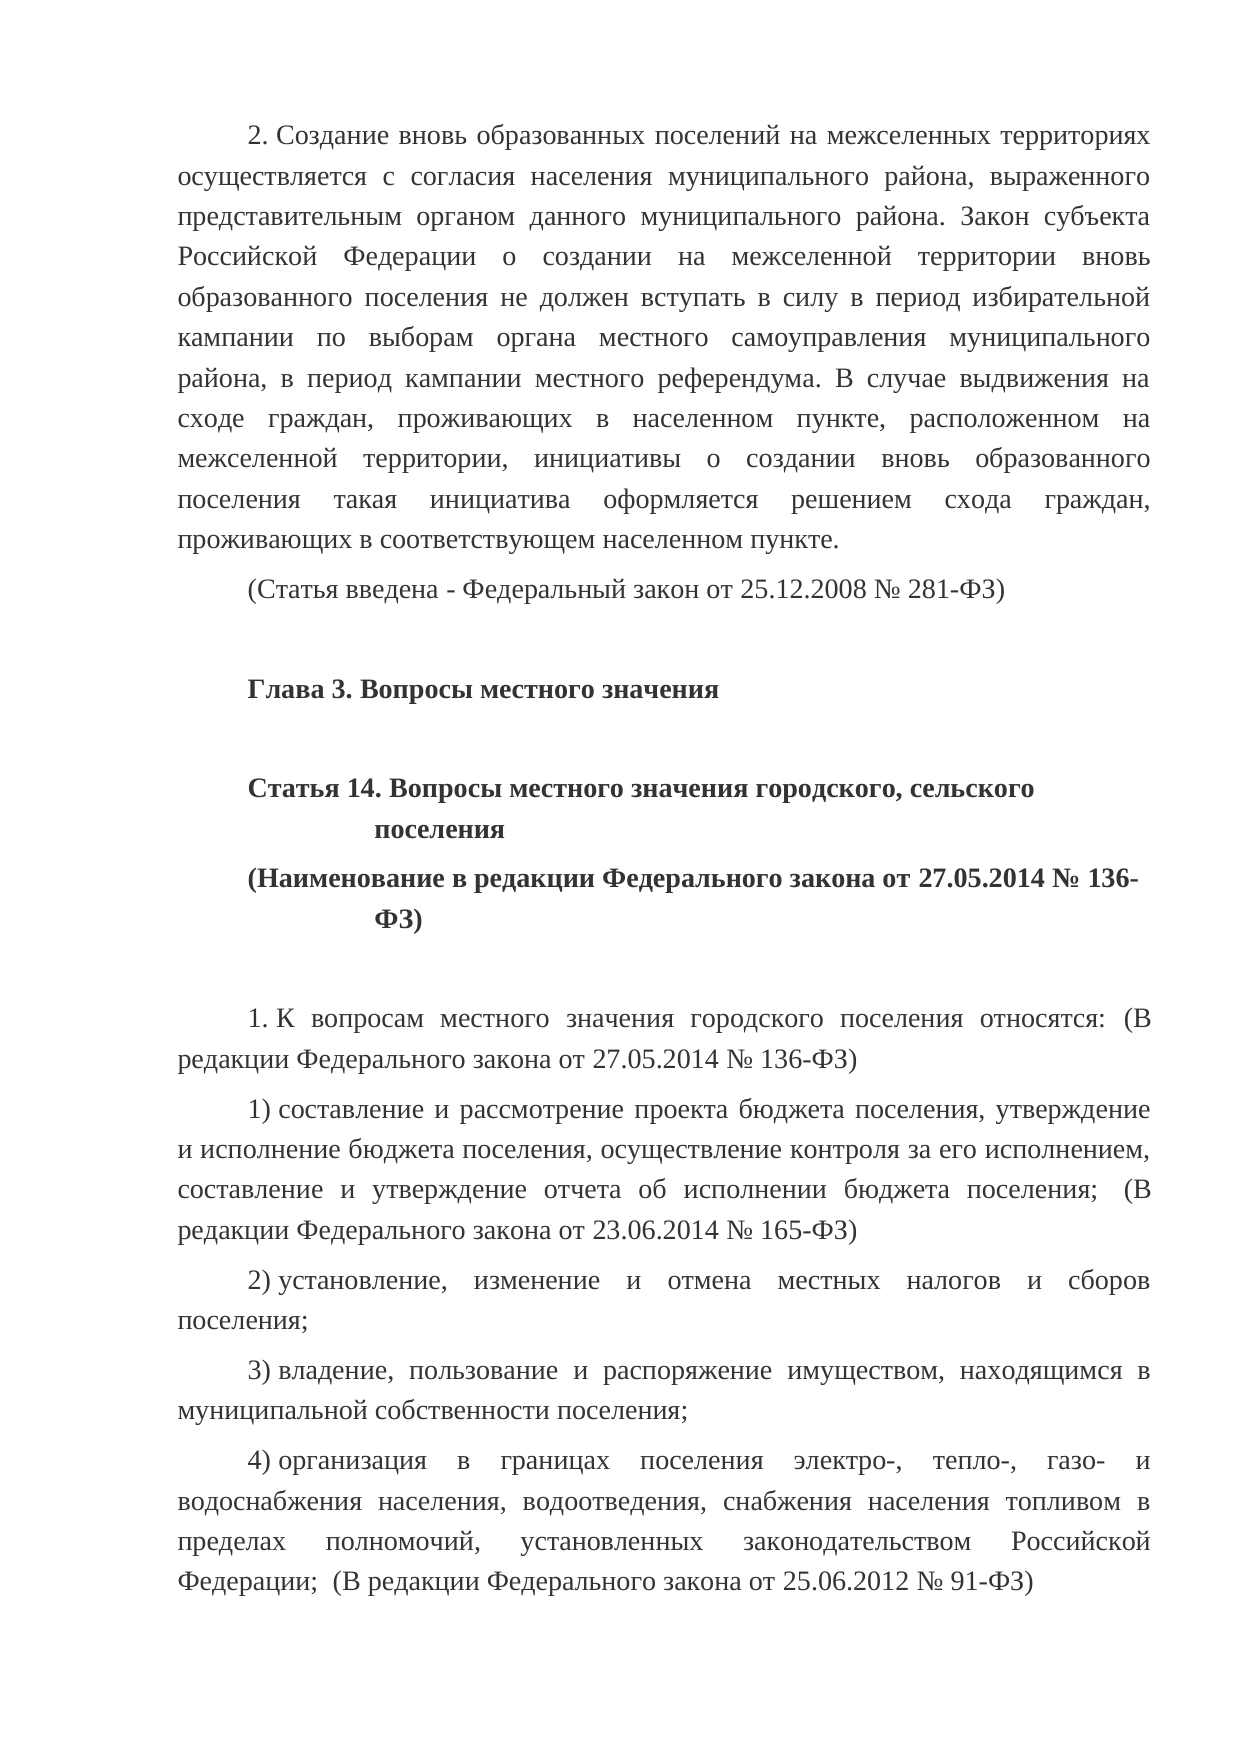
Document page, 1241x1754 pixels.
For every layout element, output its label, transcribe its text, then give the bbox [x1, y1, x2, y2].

text 1. К вопросам местного значения городского поселения относятся: (В редакции Федерального закона от 27.05.2014 № 136-ФЗ) [177, 1001, 1152, 1074]
text 2. Создание вновь образованных поселений на межселенных территориях осуществляется с согласия населения муниципального района, выраженного представительным органом данного муниципального района. Закон субъекта Российской Федерации о создании на межселенной территории вновь образованного поселения не должен вступать в силу в период избирательной кампании по выборам органа местного самоуправления муниципального района, в период кампании местного референдума. В случае выдвижения на сходе граждан, проживающих в населенном пункте, расположенном на межселенной территории, инициативы о создании вновь образованного поселения такая инициатива оформляется решением схода граждан, проживающих в соответствующем населенном пункте. [177, 118, 1152, 555]
text Статья 14. Вопросы местного значения городского, сельского поселения [247, 771, 1152, 844]
text 4) организация в границах поселения электро-, тепло-, газо- и водоснабжения населения, водоотведения, снабжения населения топливом в пределах полномочий, установленных законодательством Российской Федерации; (В редакции Федерального закона от 25.06.2012 № 91-ФЗ) [177, 1443, 1152, 1597]
text (Статья введена - Федеральный закон от 25.12.2008 № 281-ФЗ) [177, 572, 1152, 604]
text Глава 3. Вопросы местного значения [247, 672, 1152, 704]
text 1) составление и рассмотрение проекта бюджета поселения, утверждение и исполнение бюджета поселения, осуществление контроля за его исполнением, составление и утверждение отчета об исполнении бюджета поселения; (В редакции Федерального закона от 23.06.2014 № 165-ФЗ) [177, 1092, 1152, 1245]
text 3) владение, пользование и распоряжение имуществом, находящимся в муниципальной собственности поселения; [177, 1353, 1152, 1426]
text (Наименование в редакции Федерального закона от 27.05.2014 № 136-ФЗ) [247, 861, 1152, 934]
text 2) установление, изменение и отмена местных налогов и сборов поселения; [177, 1263, 1152, 1336]
